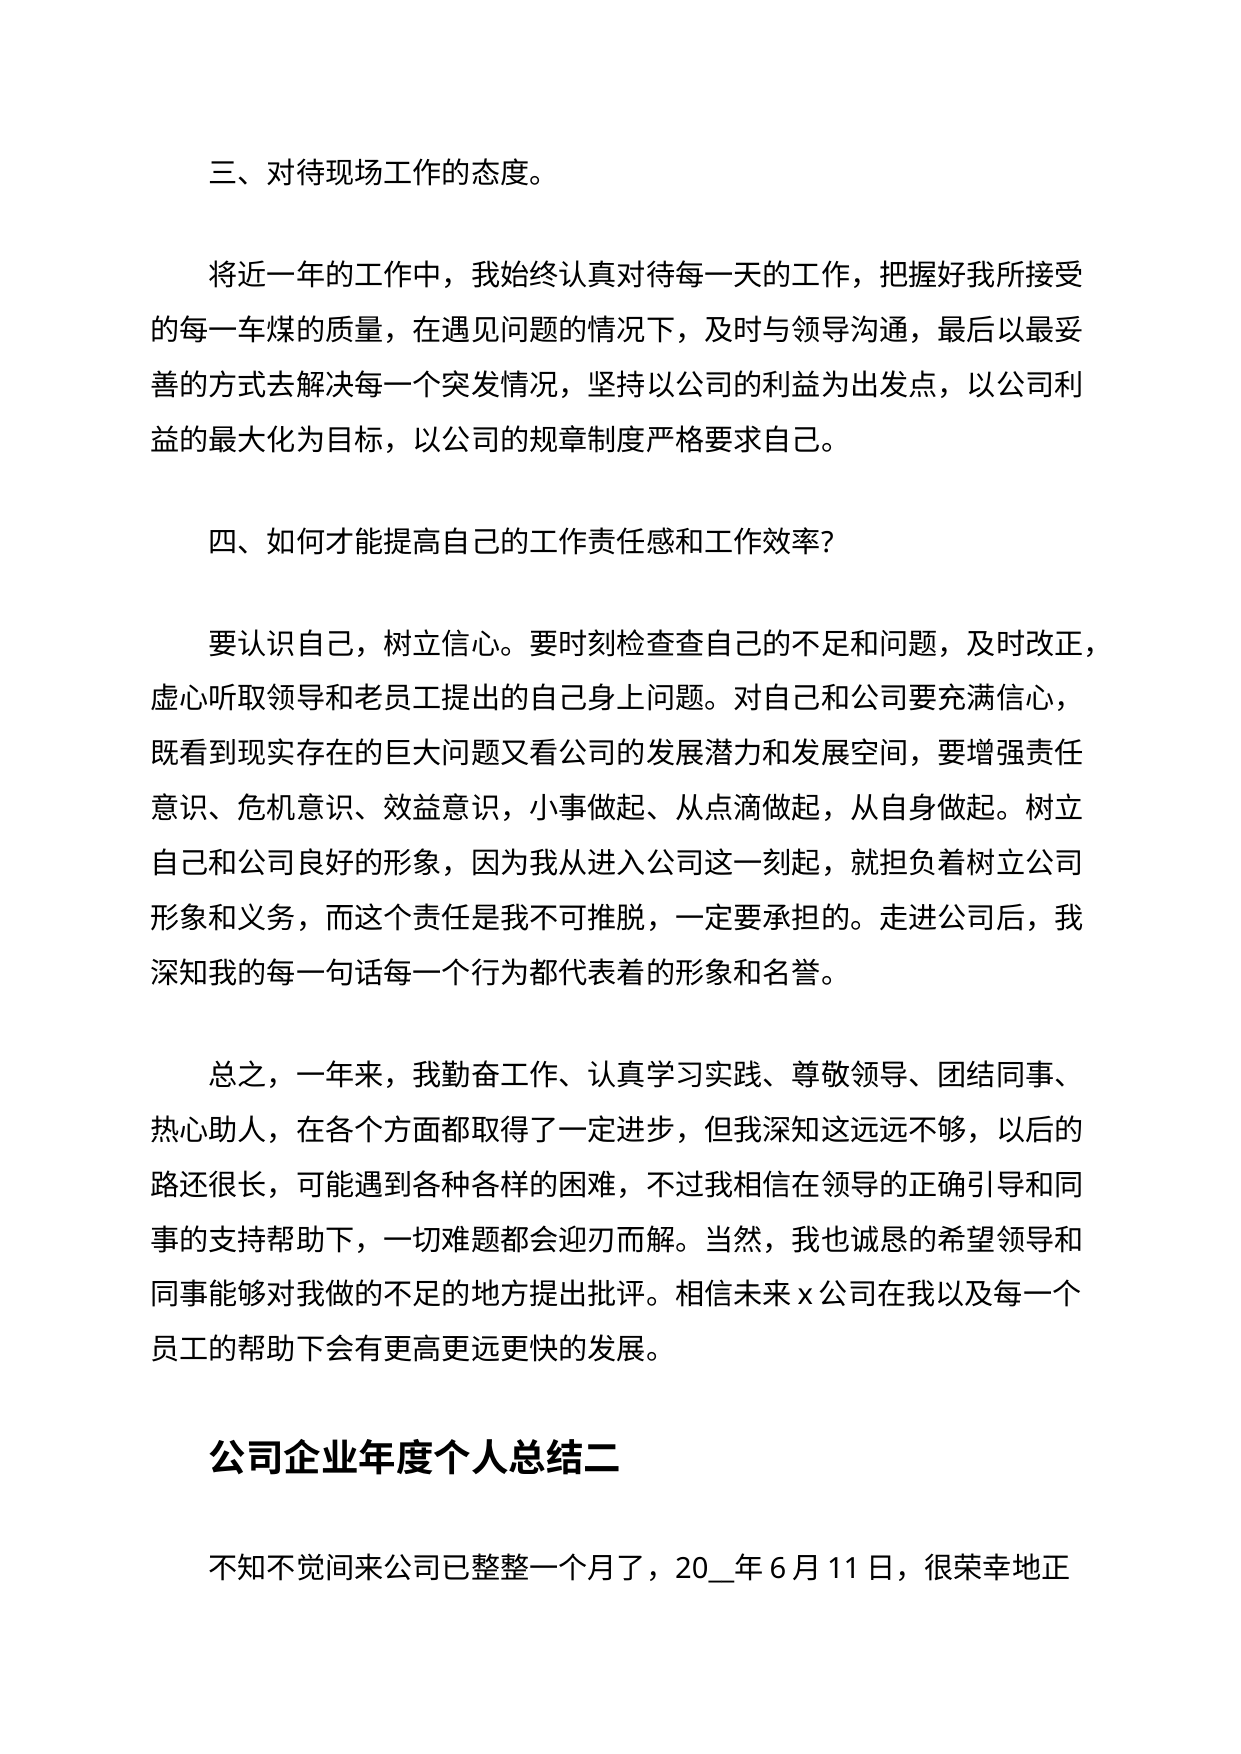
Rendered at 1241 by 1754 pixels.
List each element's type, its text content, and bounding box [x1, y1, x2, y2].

text 总之，一年来，我勤奋工作、认真学习实践、尊敬领导、团结同事、热心助人，在各个方面都取得了一定进步，但我深知这远远不够，以后的路还很长，可能遇到各种各样的困难，不过我相信在领导的正确引导和同事的支持帮助下，一切难题都会迎刃而解。当然，我也诚恳的希望领导和同事能够对我做的不足的地方提出批评。相信未来x公司在我以及每一个员工的帮助下会有更高更远更快的发展。 [150, 1051, 1090, 1368]
text 将近一年的工作中，我始终认真对待每一天的工作，把握好我所接受的每一车煤的质量，在遇见问题的情况下，及时与领导沟通，最后以最妥善的方式去解决每一个突发情况，坚持以公司的利益为出发点，以公司利益的最大化为目标，以公司的规章制度严格要求自己。 [150, 252, 1090, 459]
text 公司企业年度个人总结二 [150, 1428, 1090, 1482]
text 要认识自己，树立信心。要时刻检查查自己的不足和问题，及时改正，虚心听取领导和老员工提出的自己身上问题。对自己和公司要充满信心，既看到现实存在的巨大问题又看公司的发展潜力和发展空间，要增强责任意识、危机意识、效益意识，小事做起、从点滴做起，从自身做起。树立自己和公司良好的形象，因为我从进入公司这一刻起，就担负着树立公司形象和义务，而这个责任是我不可推脱，一定要承担的。走进公司后，我深知我的每一句话每一个行为都代表着的形象和名誉。 [150, 620, 1090, 992]
text 三、对待现场工作的态度。 [150, 150, 1090, 192]
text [150, 1545, 1090, 1587]
text 四、如何才能提高自己的工作责任感和工作效率? [150, 518, 1090, 561]
